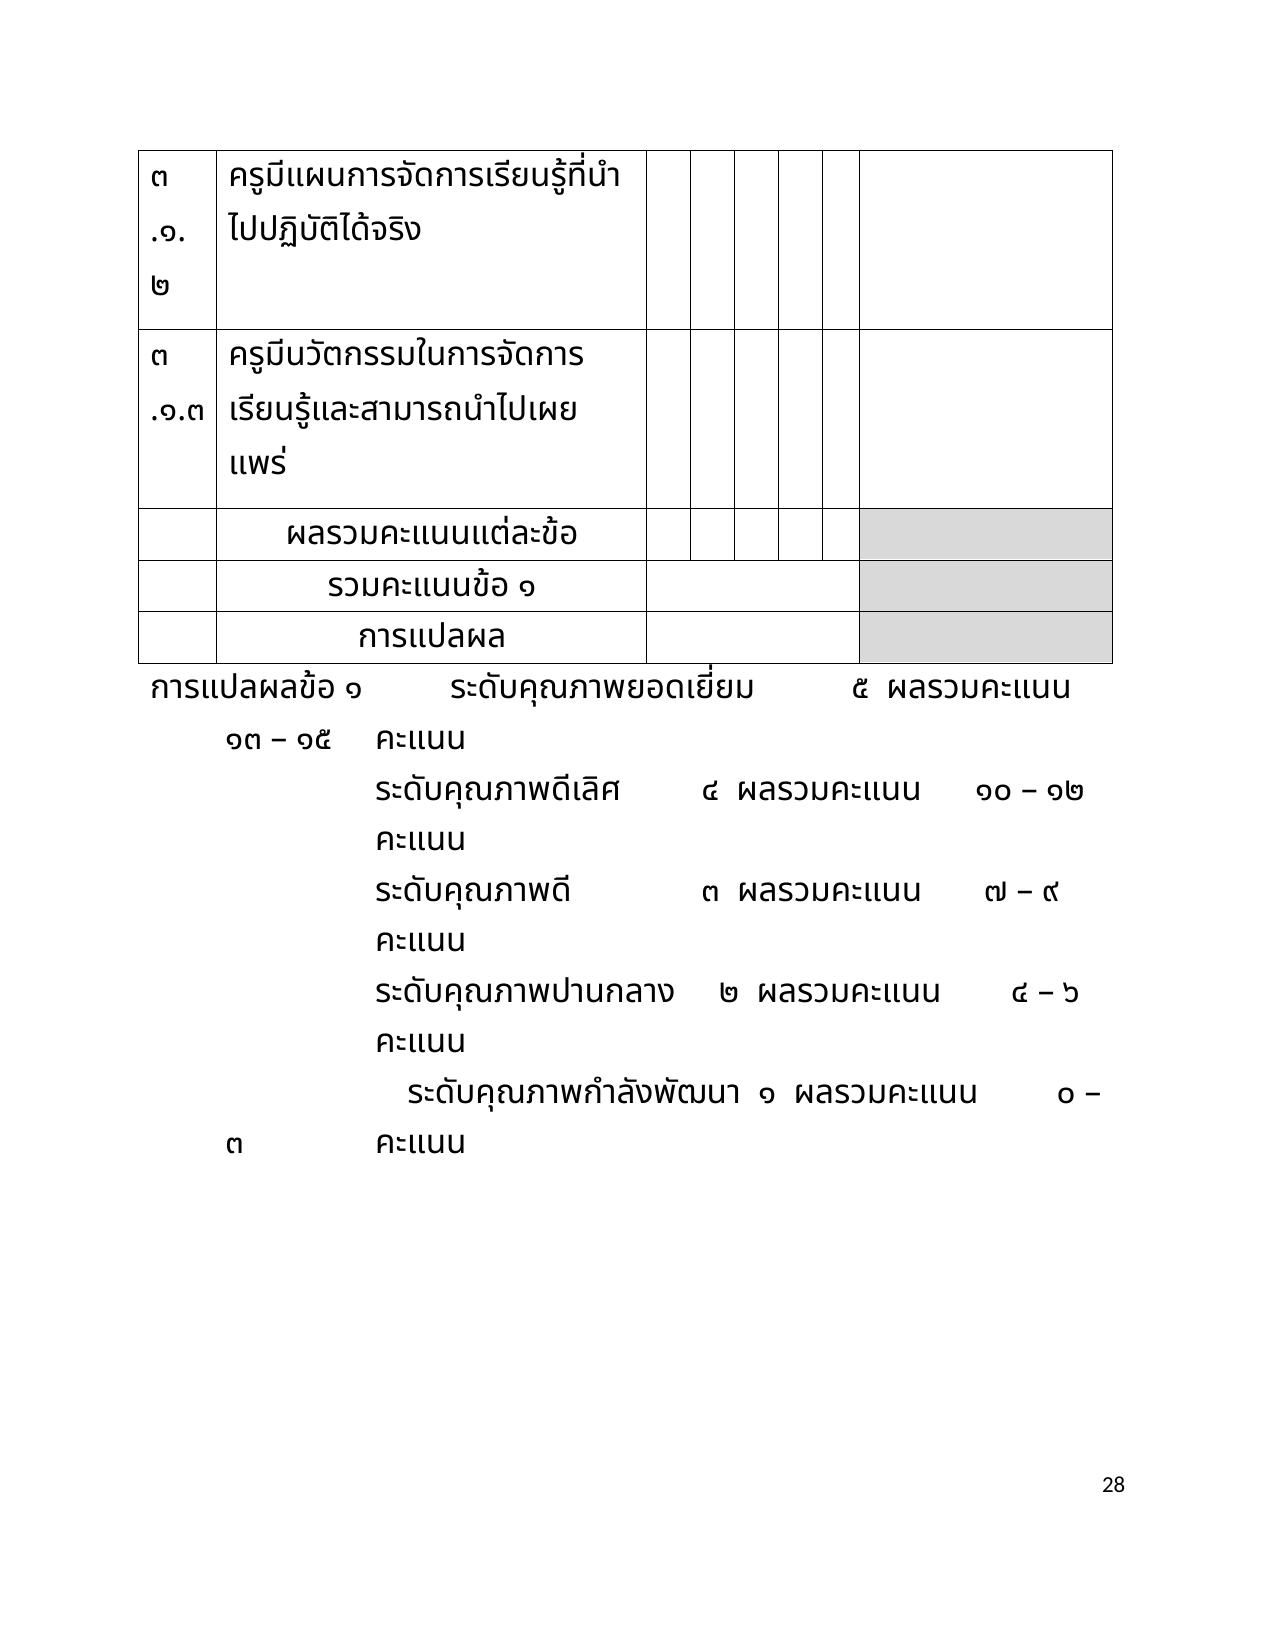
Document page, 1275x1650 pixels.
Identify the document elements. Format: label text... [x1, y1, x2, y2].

table_cell [647, 509, 690, 559]
table_cell [779, 151, 822, 329]
table_cell การแปลผล [217, 612, 646, 662]
table_cell [647, 151, 690, 329]
table_cell [691, 509, 734, 559]
table_cell [139, 612, 216, 662]
table_cell [735, 330, 778, 508]
table_cell [860, 561, 1112, 611]
table_cell [647, 330, 690, 508]
table_cell [860, 151, 1112, 329]
table_cell [823, 330, 859, 508]
table_cell ๓.๑.๒ [139, 151, 216, 329]
table_cell [735, 151, 778, 329]
table_cell [691, 151, 734, 329]
table_cell ครูมีนวัตกรรมในการจัดการเรียนรู้และสามารถนำไปเผยแพร่ [217, 330, 646, 508]
text ระดับคุณภาพกำลังพัฒนา ๑ ผลรวมคะแนน ๐ – ๓ คะแนน [225, 1068, 1125, 1169]
table_cell [823, 151, 859, 329]
table_cell [735, 509, 778, 559]
table_cell รวมคะแนนข้อ ๑ [217, 561, 646, 611]
table_cell [779, 330, 822, 508]
table_cell [860, 612, 1112, 662]
table_cell [860, 330, 1112, 508]
table_cell ครูมีแผนการจัดการเรียนรู้ที่นำไปปฏิบัติได้จริง [217, 151, 646, 329]
table_cell [647, 612, 859, 662]
text ระดับคุณภาพดี ๓ ผลรวมคะแนน ๗ – ๙ คะแนน [300, 866, 1125, 967]
table_cell ผลรวมคะแนนแต่ละข้อ [217, 509, 646, 559]
table_cell [823, 509, 859, 559]
table_cell ๓.๑.๓ [139, 330, 216, 508]
table_cell [139, 509, 216, 559]
table_cell [139, 561, 216, 611]
text ระดับคุณภาพดีเลิศ ๔ ผลรวมคะแนน ๑๐ – ๑๒ คะแนน [300, 764, 1125, 866]
table_cell [779, 509, 822, 559]
table_cell [860, 509, 1112, 559]
table_cell [691, 330, 734, 508]
text ระดับคุณภาพปานกลาง ๒ ผลรวมคะแนน ๔ – ๖ คะแนน [300, 967, 1125, 1068]
text การแปลผลข้อ ๑ ระดับคุณภาพยอดเยี่ยม ๕ ผลรวมคะแนน ๑๓ – ๑๕ คะแนน [150, 663, 1125, 764]
table_cell [647, 561, 859, 611]
